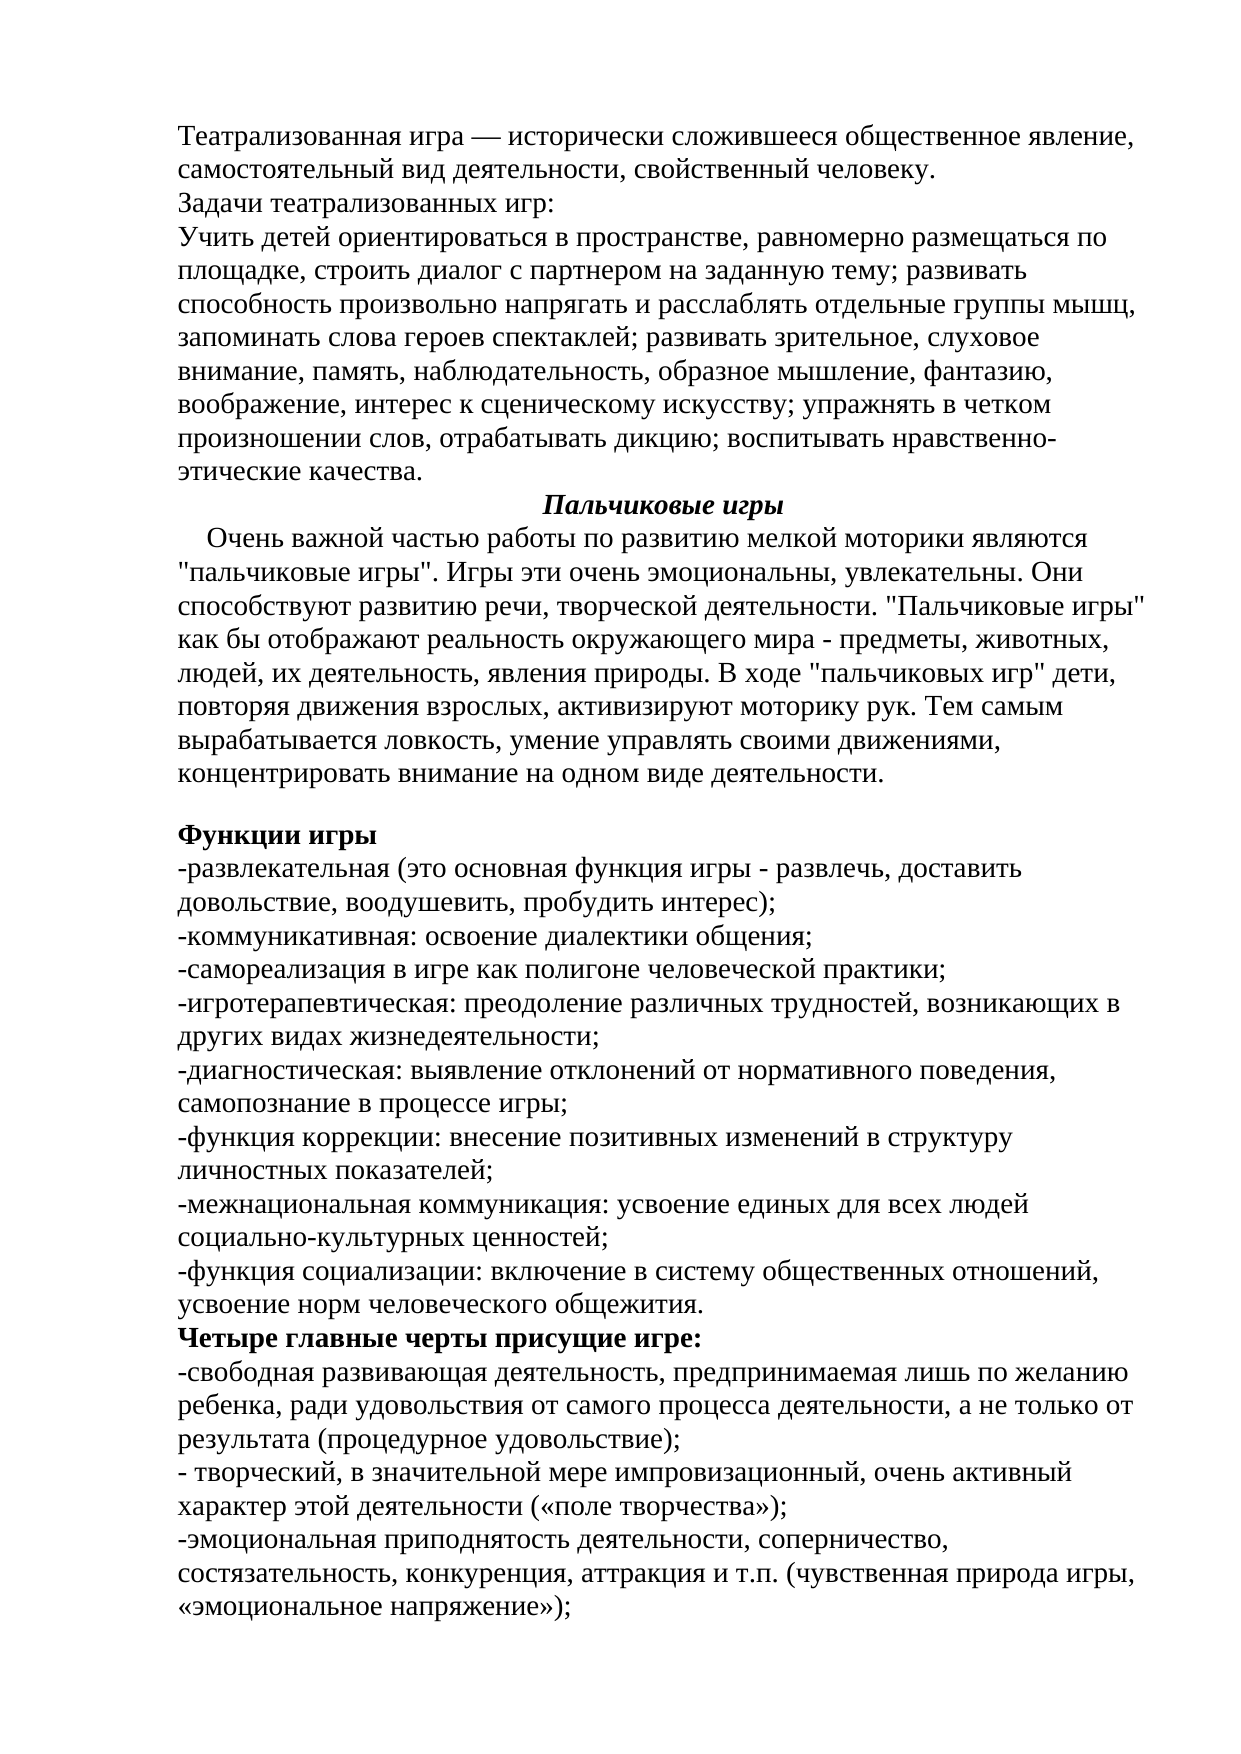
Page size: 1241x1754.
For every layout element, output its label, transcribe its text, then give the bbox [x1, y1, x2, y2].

text Пальчиковые игры [177, 487, 1152, 521]
text -межнациональная коммуникация: усвоение единых для всех людей социально-культурных ценностей; [177, 1186, 1152, 1253]
text -самореализация в игре как полигоне человеческой практики; [177, 951, 1152, 985]
text Функции игры [177, 817, 1152, 851]
text Очень важной частью работы по развитию мелкой моторики являются "пальчиковые игры". Игры эти очень эмоциональны, увлекательны. Они способствуют развитию речи, творческой деятельности. "Пальчиковые игры" как бы отображают реальность окружающего мира - предметы, животных, людей, их деятельность, явления природы. В ходе "пальчиковых игр" дети, повторяя движения взрослых, активизируют моторику рук. Тем самым вырабатывается ловкость, умение управлять своими движениями, концентрировать внимание на одном виде деятельности. [177, 521, 1152, 789]
text -функция коррекции: внесение позитивных изменений в структуру личностных показателей; [177, 1119, 1152, 1186]
text Задачи театрализованных игр: [177, 185, 1152, 219]
text -развлекательная (это основная функция игры - развлечь, доставить довольствие, воодушевить, пробудить интерес); [177, 851, 1152, 918]
text Учить детей ориентироваться в пространстве, равномерно размещаться по площадке, строить диалог с партнером на заданную тему; развивать способность произвольно напрягать и расслаблять отдельные группы мышц, запоминать слова героев спектаклей; развивать зрительное, слуховое внимание, память, наблюдательность, образное мышление, фантазию, воображение, интерес к сценическому искусству; упражнять в четком произношении слов, отрабатывать дикцию; воспитывать нравственно-этические качества. [177, 219, 1152, 487]
text -свободная развивающая деятельность, предпринимаемая лишь по желанию ребенка, ради удовольствия от самого процесса деятельности, а не только от результата (процедурное удовольствие); [177, 1354, 1152, 1454]
text Театрализованная игра — исторически сложившееся общественное явление, самостоятельный вид деятельности, свойственный человеку. [177, 118, 1152, 185]
text - творческий, в значительной мере импровизационный, очень активный характер этой деятельности («поле творчества»); [177, 1454, 1152, 1521]
text Четыре главные черты присущие игре: [177, 1320, 1152, 1354]
text -функция социализации: включение в систему общественных отношений, усвоение норм человеческого общежития. [177, 1253, 1152, 1320]
text -диагностическая: выявление отклонений от нормативного поведения, самопознание в процессе игры; [177, 1052, 1152, 1119]
text -игротерапевтическая: преодоление различных трудностей, возникающих в других видах жизнедеятельности; [177, 985, 1152, 1052]
text -коммуникативная: освоение диалектики общения; [177, 918, 1152, 951]
text -эмоциональная приподнятость деятельности, соперничество, состязательность, конкуренция, аттракция и т.п. (чувственная природа игры, «эмоциональное напряжение»); [177, 1521, 1152, 1622]
